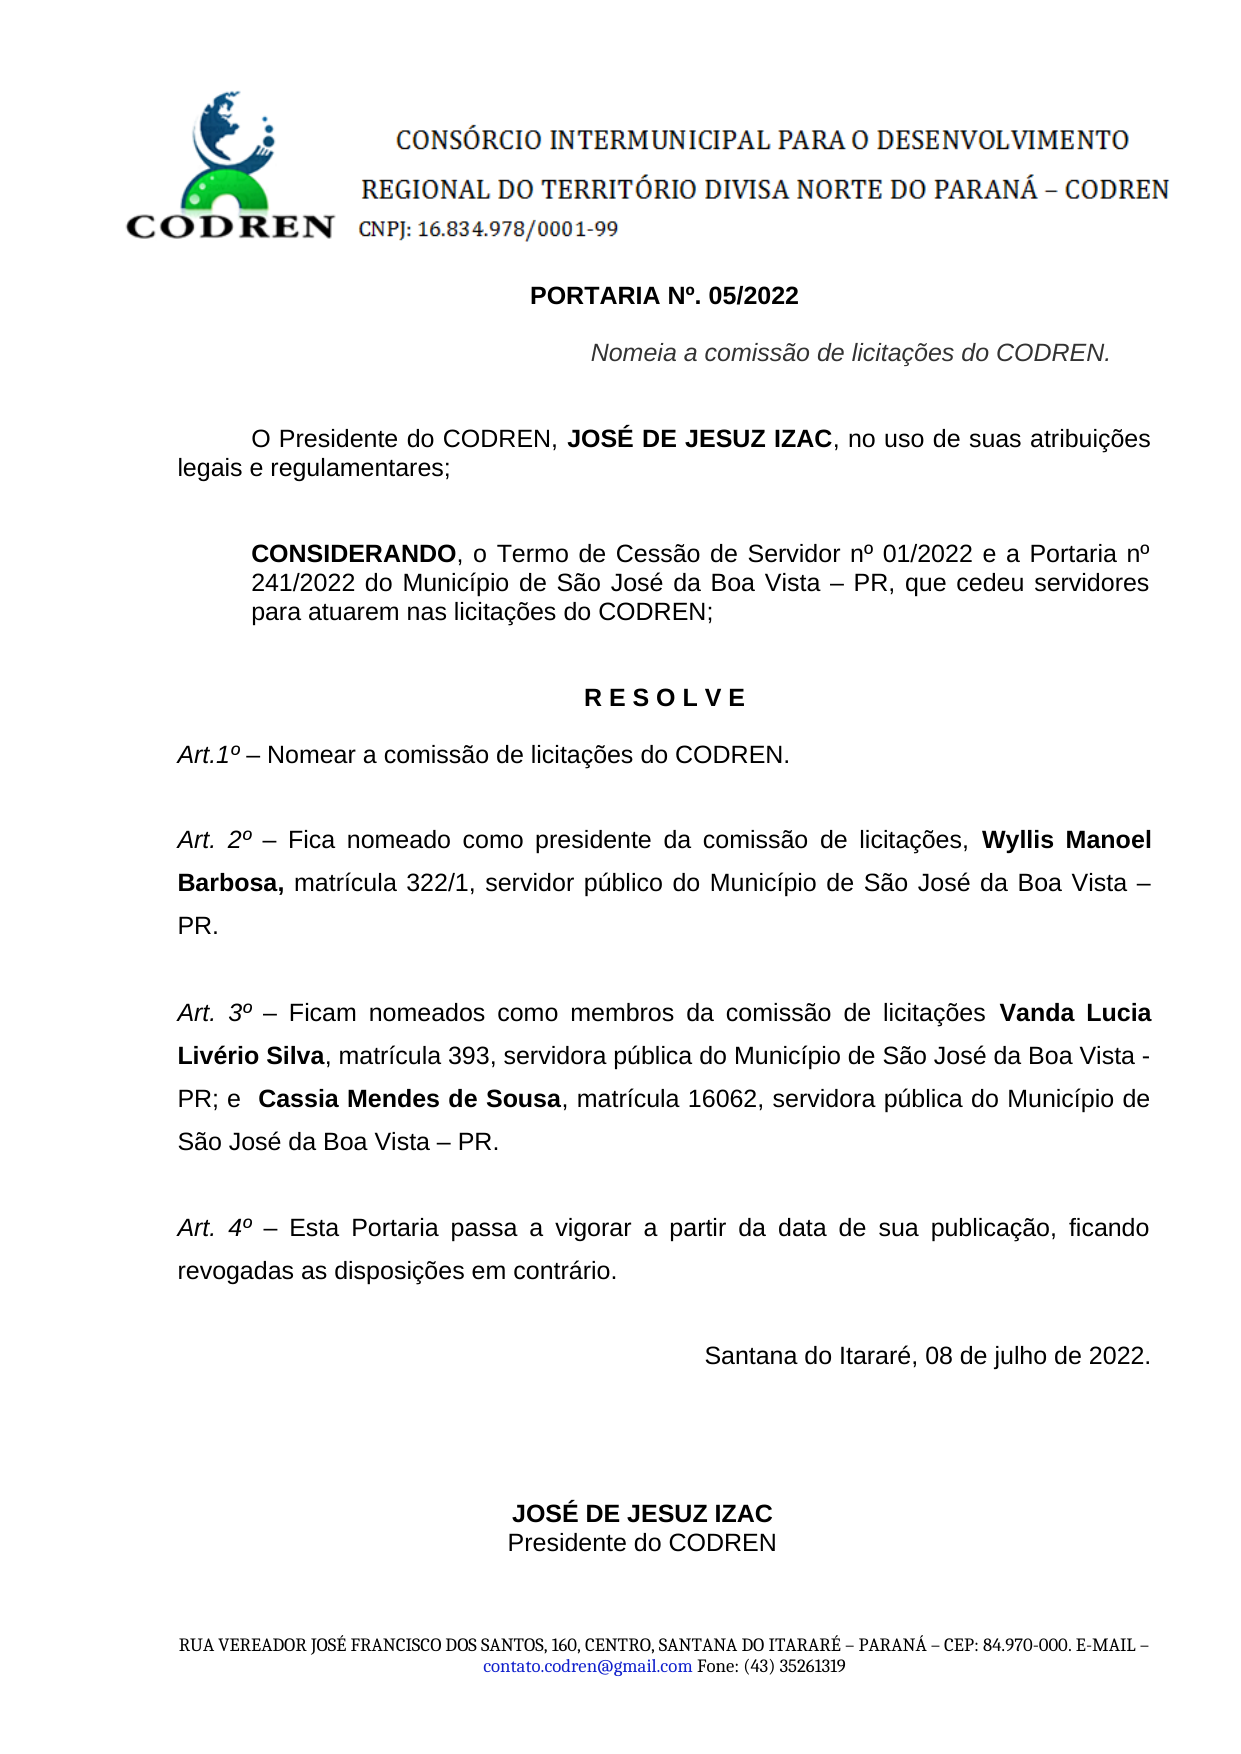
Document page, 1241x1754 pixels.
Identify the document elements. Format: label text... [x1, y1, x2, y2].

text Art. 2º – Fica nomeado como presidente da comissão de licitações, Wyllis Manoel Barbosa, matrícula 322/1, servidor público do Município de São José da Boa Vista – PR. [177, 825, 1152, 940]
text Presidente do CODREN [133, 1528, 1152, 1557]
picture [118, 73, 1186, 251]
text CONSIDERANDO, o Termo de Cessão de Servidor nº 01/2022 e a Portaria nº 241/2022 do Município de São José da Boa Vista – PR, que cedeu servidores para atuarem nas licitações do CODREN; [251, 539, 1152, 626]
text Art.1º – Nomear a comissão de licitações do CODREN. [177, 740, 1152, 769]
text Art. 3º – Ficam nomeados como membros da comissão de licitações Vanda Lucia Livério Silva, matrícula 393, servidora pública do Município de São José da Boa Vista - PR; e Cassia Mendes de Sousa, matrícula 16062, servidora pública do Município de São José da Boa Vista – PR. [177, 997, 1152, 1156]
text Nomeia a comissão de licitações do CODREN. [591, 338, 1152, 367]
text Santana do Itararé, 08 de julho de 2022. [177, 1341, 1152, 1370]
text Art. 4º – Esta Portaria passa a vigorar a partir da data de sua publicação, ficando revogadas as disposições em contrário. [177, 1213, 1152, 1285]
text PORTARIA Nº. 05/2022 [177, 281, 1152, 309]
text R E S O L V E [177, 683, 1152, 712]
text O Presidente do CODREN, JOSÉ DE JESUZ IZAC, no uso de suas atribuições legais e regulamentares; [177, 424, 1152, 482]
text JOSÉ DE JESUZ IZAC [133, 1499, 1152, 1528]
